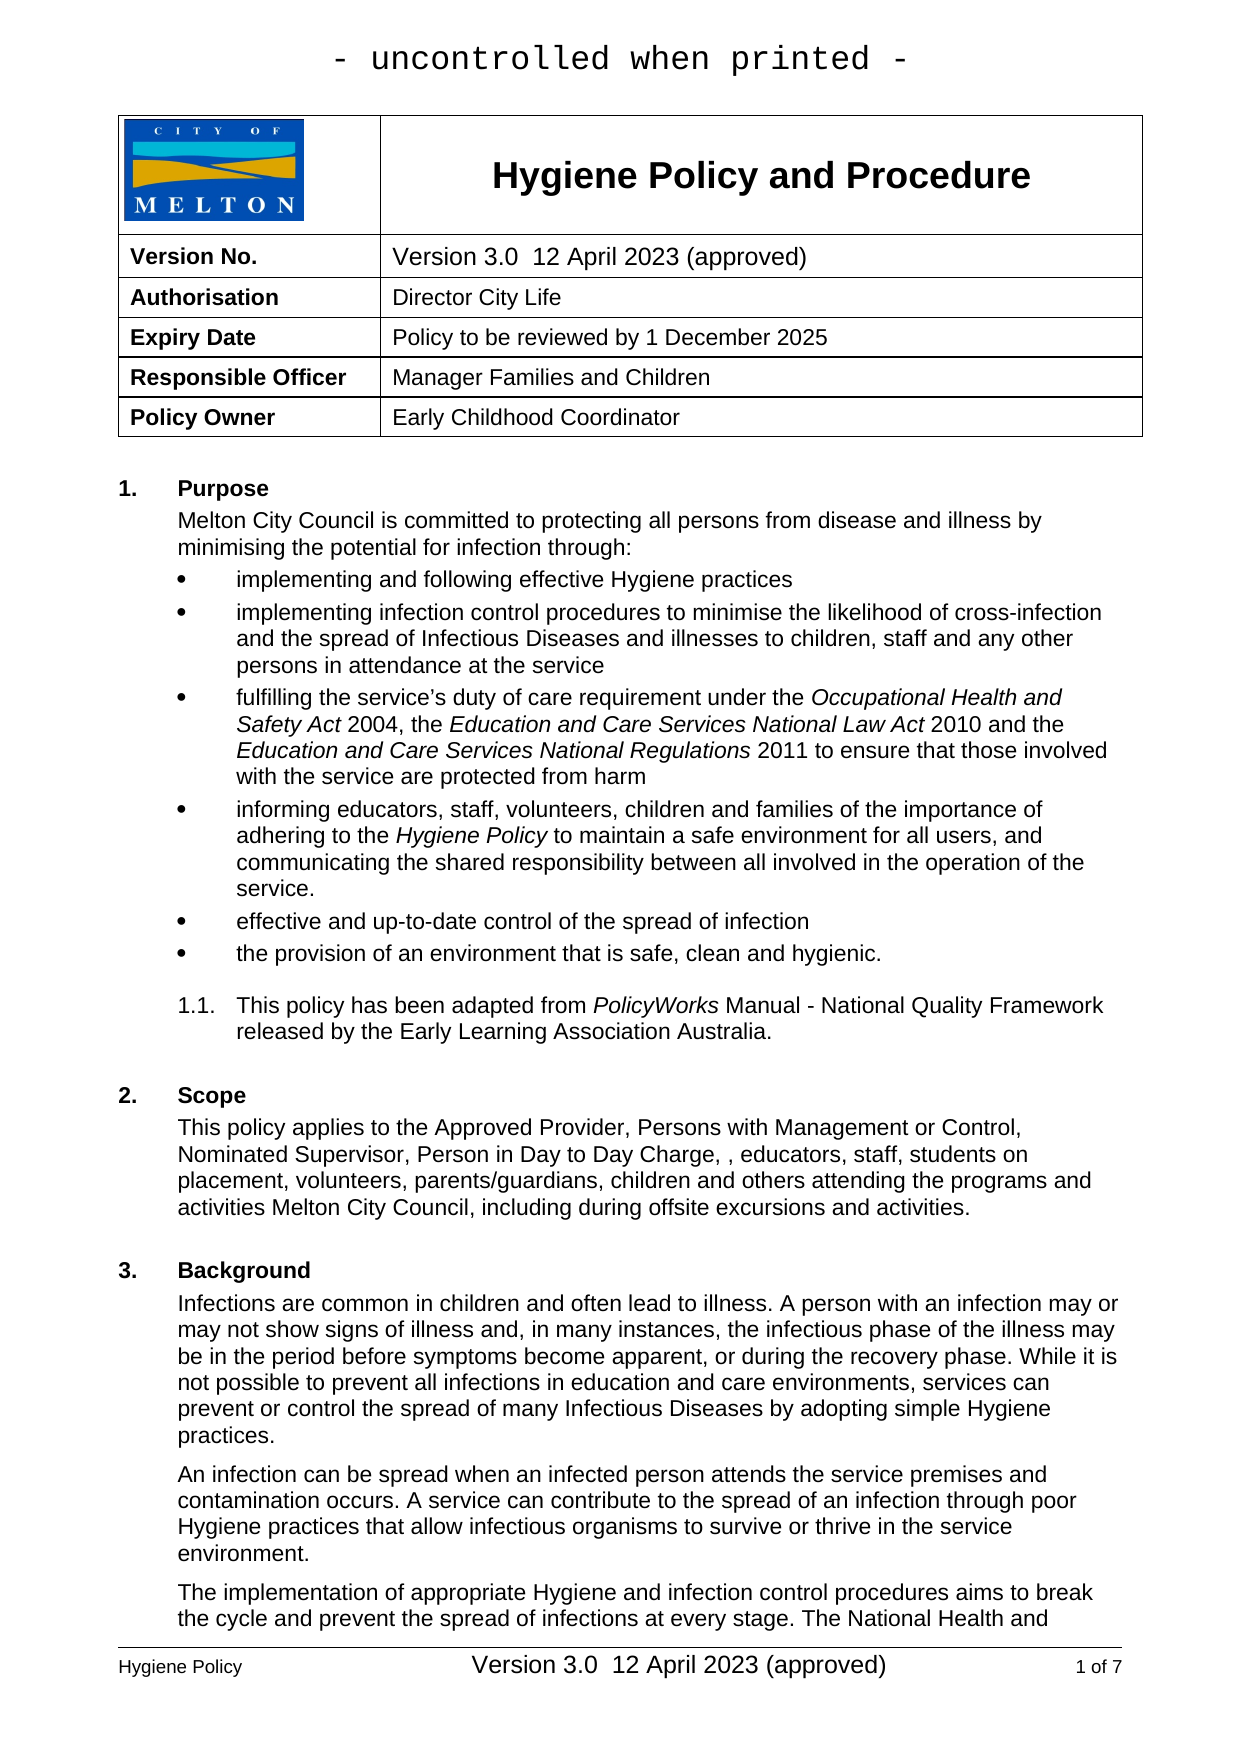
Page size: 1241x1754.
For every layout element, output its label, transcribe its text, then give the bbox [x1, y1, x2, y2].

table_cell Version 3.0 12 April 2023 (approved) [381, 235, 1142, 277]
table_cell Early Childhood Coordinator [381, 398, 1142, 436]
text This policy applies to the Approved Provider, Persons with Management or Control, Nominated Supervisor, Person in Day to Day Charge, , educators, staff, students on placement, volunteers, parents/guardians, children and others attending the programs and activities Melton City Council, including during offsite excursions and activities. [177, 1114, 1122, 1220]
table_cell Expiry Date [119, 318, 380, 356]
subtitle Purpose [118, 475, 1122, 501]
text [177, 1578, 1122, 1631]
text Infections are common in children and often lead to illness. A person with an infection may or may not show signs of illness and, in many instances, the infectious phase of the illness may be in the period before symptoms become apparent, or during the recovery phase. While it is not possible to prevent all infections in education and care environments, services can prevent or control the spread of many Infectious Diseases by adopting simple Hygiene practices. [177, 1290, 1122, 1448]
table_cell Manager Families and Children [381, 358, 1142, 396]
subtitle Background [118, 1257, 1122, 1284]
table_header [119, 116, 380, 234]
text Melton City Council is committed to protecting all persons from disease and illness by minimising the potential for infection through: [177, 507, 1122, 560]
subtitle This policy has been adapted from PolicyWorks Manual - National Quality Framework released by the Early Learning Association Australia. [177, 992, 1122, 1044]
list implementing and following effective Hygiene practices [177, 566, 1122, 593]
table_cell Director City Life [381, 278, 1142, 317]
table_cell Version No. [119, 235, 380, 277]
table_cell Responsible Officer [119, 358, 380, 396]
list informing educators, staff, volunteers, children and families of the importance of adhering to the Hygiene Policy to maintain a safe environment for all users, and communicating the shared responsibility between all involved in the operation of the service. [177, 796, 1122, 901]
list the provision of an environment that is safe, clean and hygienic. [177, 940, 1122, 967]
table_cell Authorisation [119, 278, 380, 317]
table_cell Policy Owner [119, 398, 380, 436]
picture [124, 119, 304, 220]
list implementing infection control procedures to minimise the likelihood of cross-infection and the spread of Infectious Diseases and illnesses to children, staff and any other persons in attendance at the service [177, 599, 1122, 678]
table_cell Policy to be reviewed by 1 December 2025 [381, 318, 1142, 356]
list effective and up-to-date control of the spread of infection [177, 908, 1122, 934]
table_header Hygiene Policy and Procedure [381, 116, 1142, 234]
subtitle Scope [118, 1082, 1122, 1108]
list fulfilling the service’s duty of care requirement under the Occupational Health and Safety Act 2004, the Education and Care Services National Law Act 2010 and the Education and Care Services National Regulations 2011 to ensure that those involved with the service are protected from harm [177, 684, 1122, 790]
text An infection can be spread when an infected person attends the service premises and contamination occurs. A service can contribute to the spread of an infection through poor Hygiene practices that allow infectious organisms to survive or thrive in the service environment. [177, 1461, 1122, 1566]
